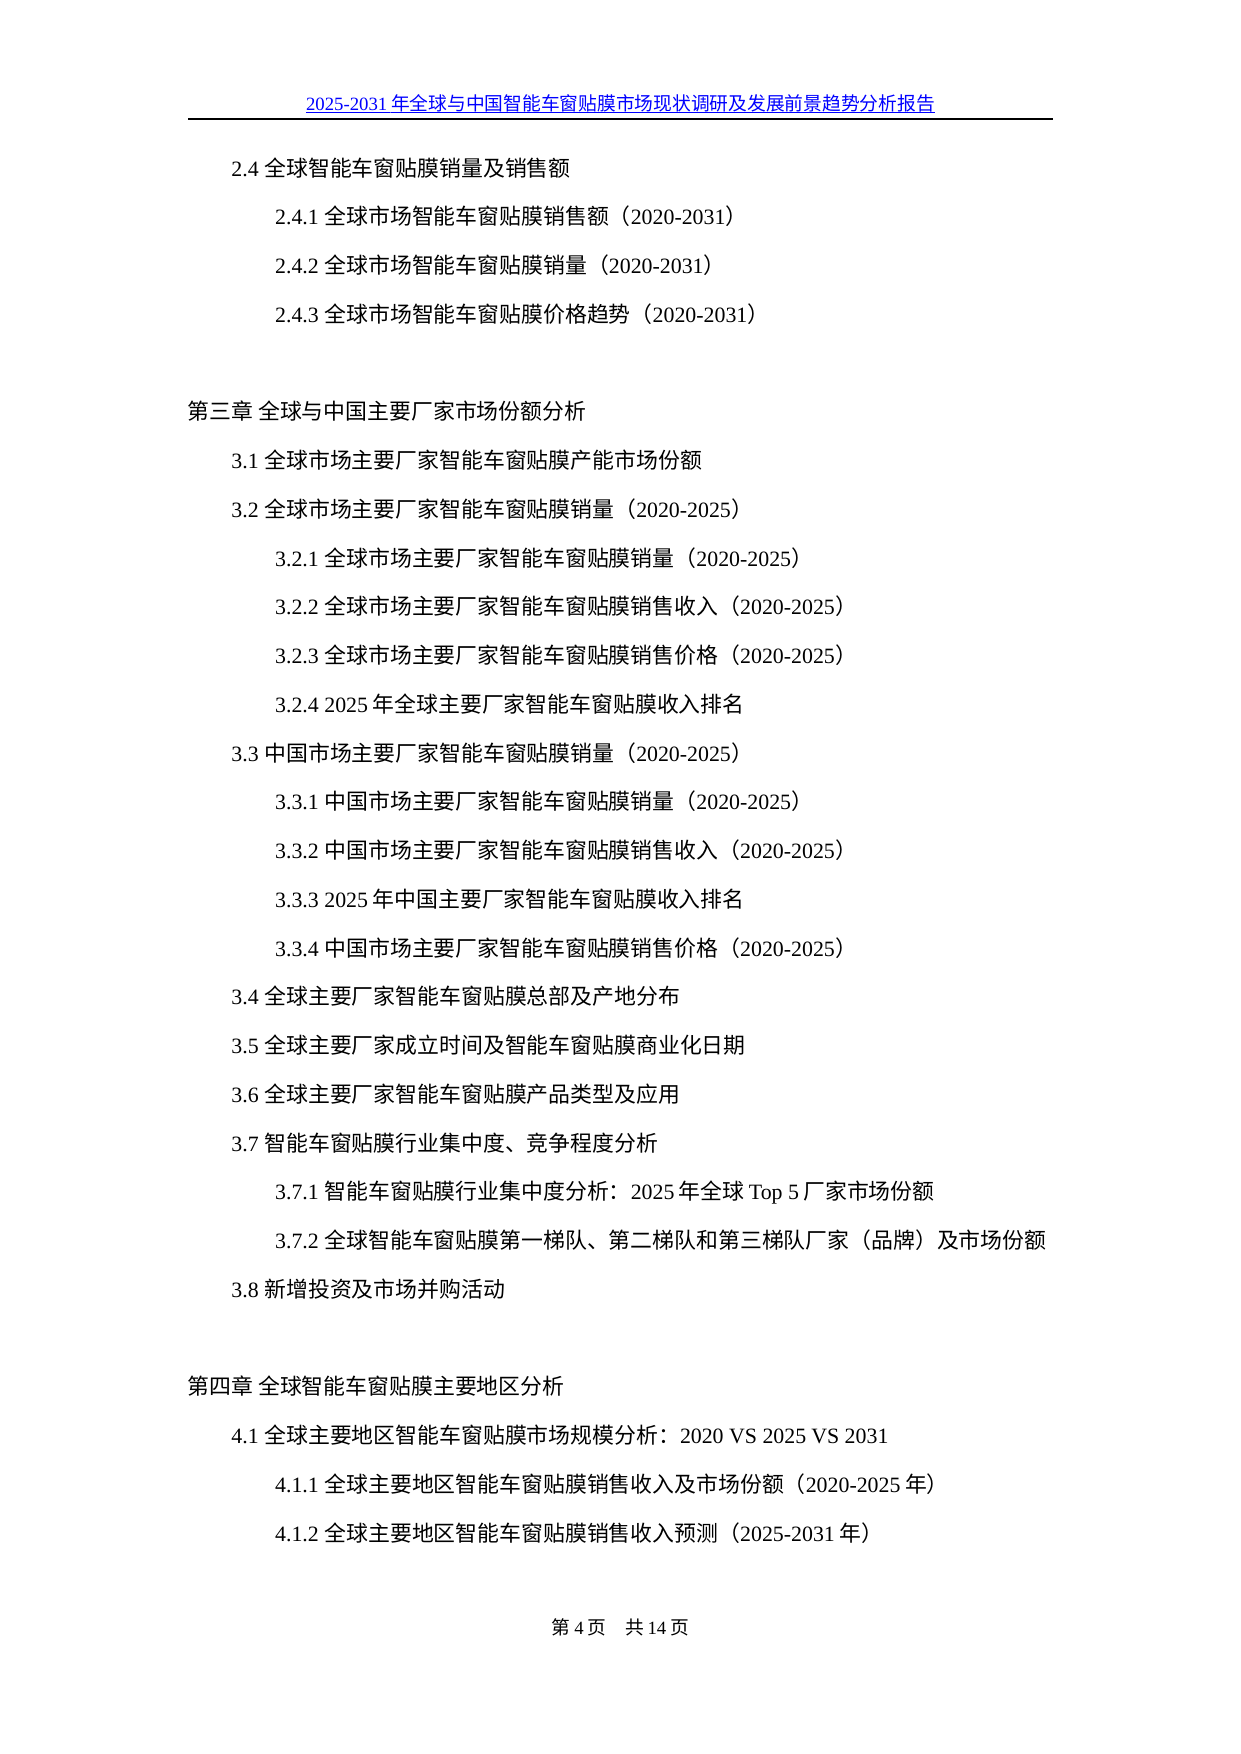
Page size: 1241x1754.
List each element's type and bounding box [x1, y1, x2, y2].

text [187, 150, 1053, 1548]
